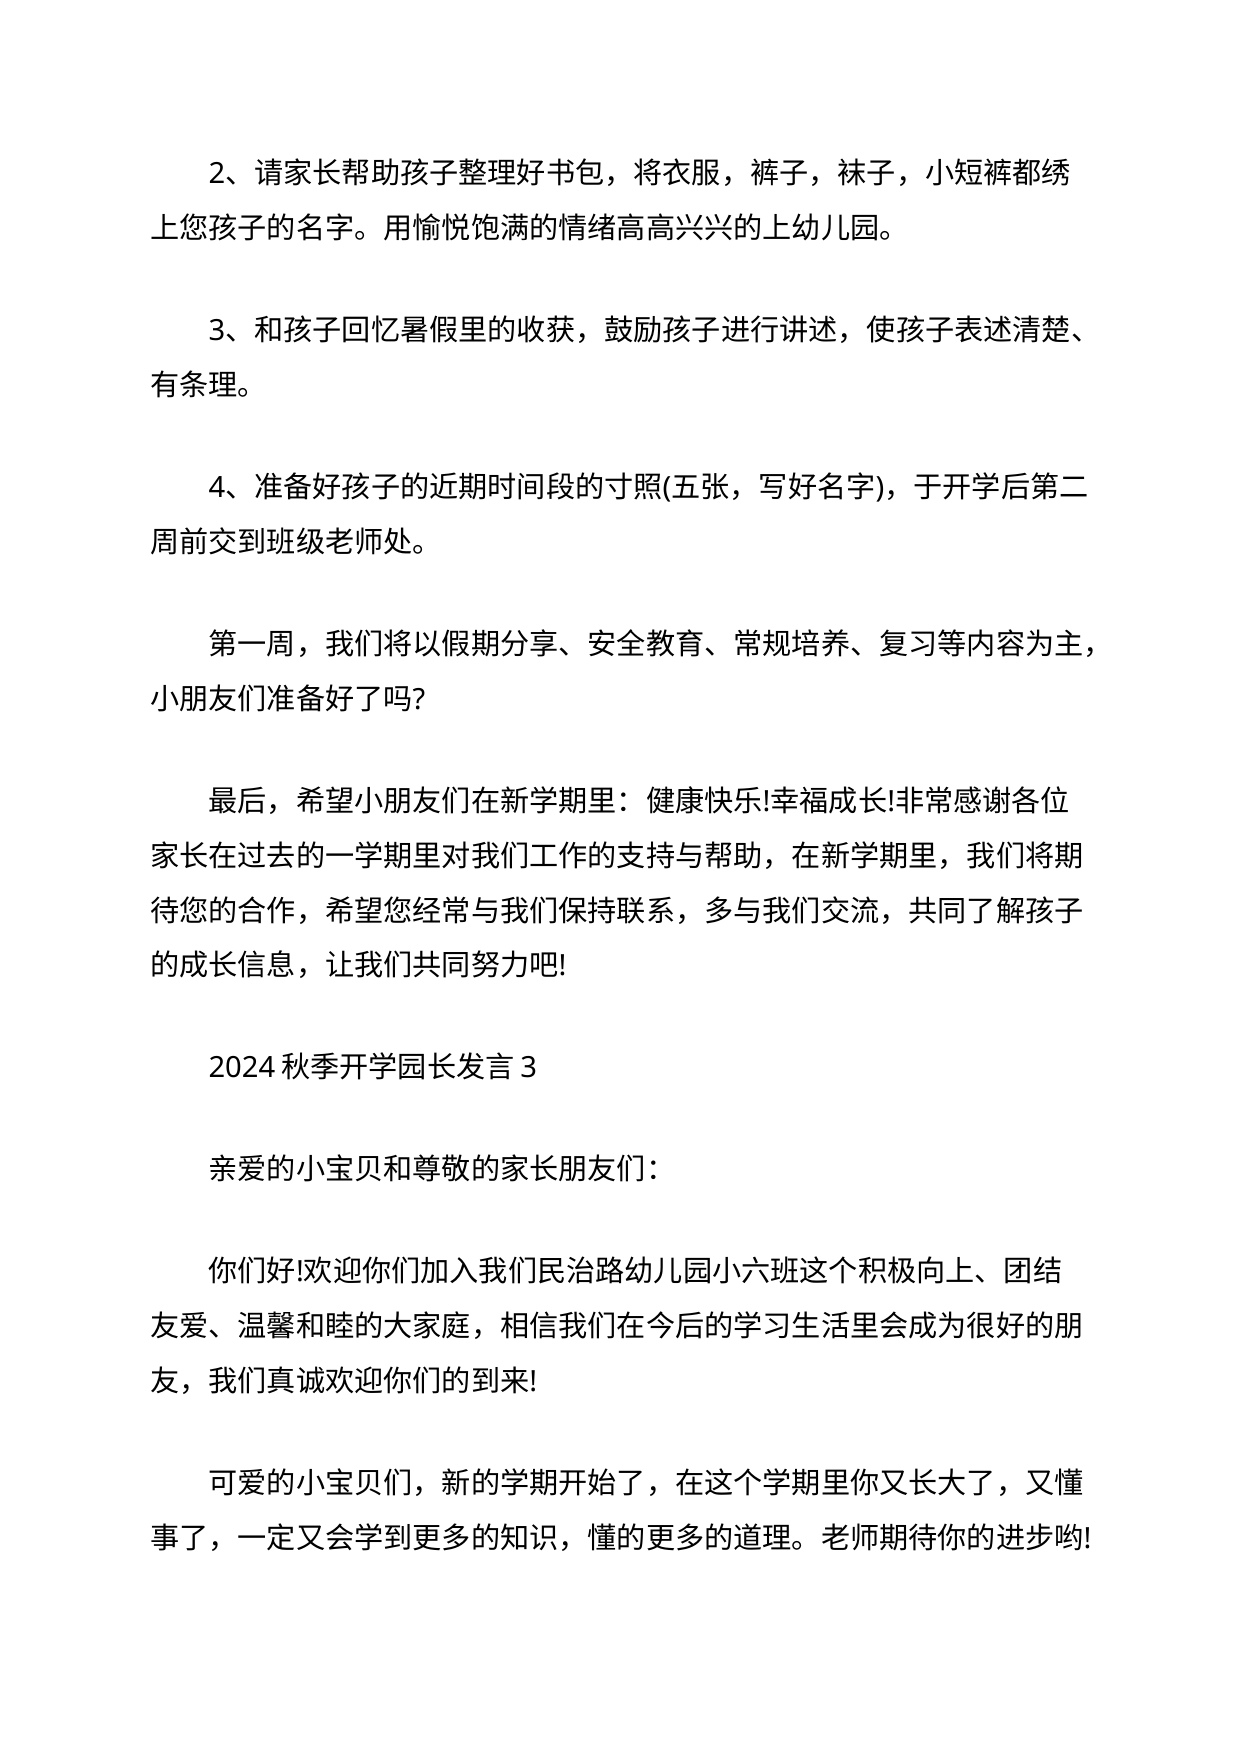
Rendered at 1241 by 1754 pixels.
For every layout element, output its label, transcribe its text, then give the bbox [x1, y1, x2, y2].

text 2024秋季开学园长发言3 [150, 1044, 1090, 1086]
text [150, 1459, 1090, 1557]
text 4、准备好孩子的近期时间段的寸照(五张，写好名字)，于开学后第二周前交到班级老师处。 [150, 463, 1090, 561]
text 第一周，我们将以假期分享、安全教育、常规培养、复习等内容为主，小朋友们准备好了吗? [150, 620, 1090, 718]
text 2、请家长帮助孩子整理好书包，将衣服，裤子，袜子，小短裤都绣上您孩子的名字。用愉悦饱满的情绪高高兴兴的上幼儿园。 [150, 150, 1090, 247]
text 你们好!欢迎你们加入我们民治路幼儿园小六班这个积极向上、团结友爱、温馨和睦的大家庭，相信我们在今后的学习生活里会成为很好的朋友，我们真诚欢迎你们的到来! [150, 1248, 1090, 1400]
text 亲爱的小宝贝和尊敬的家长朋友们： [150, 1146, 1090, 1188]
text 最后，希望小朋友们在新学期里：健康快乐!幸福成长!非常感谢各位家长在过去的一学期里对我们工作的支持与帮助，在新学期里，我们将期待您的合作，希望您经常与我们保持联系，多与我们交流，共同了解孩子的成长信息，让我们共同努力吧! [150, 777, 1090, 984]
text 3、和孩子回忆暑假里的收获，鼓励孩子进行讲述，使孩子表述清楚、有条理。 [150, 307, 1090, 404]
